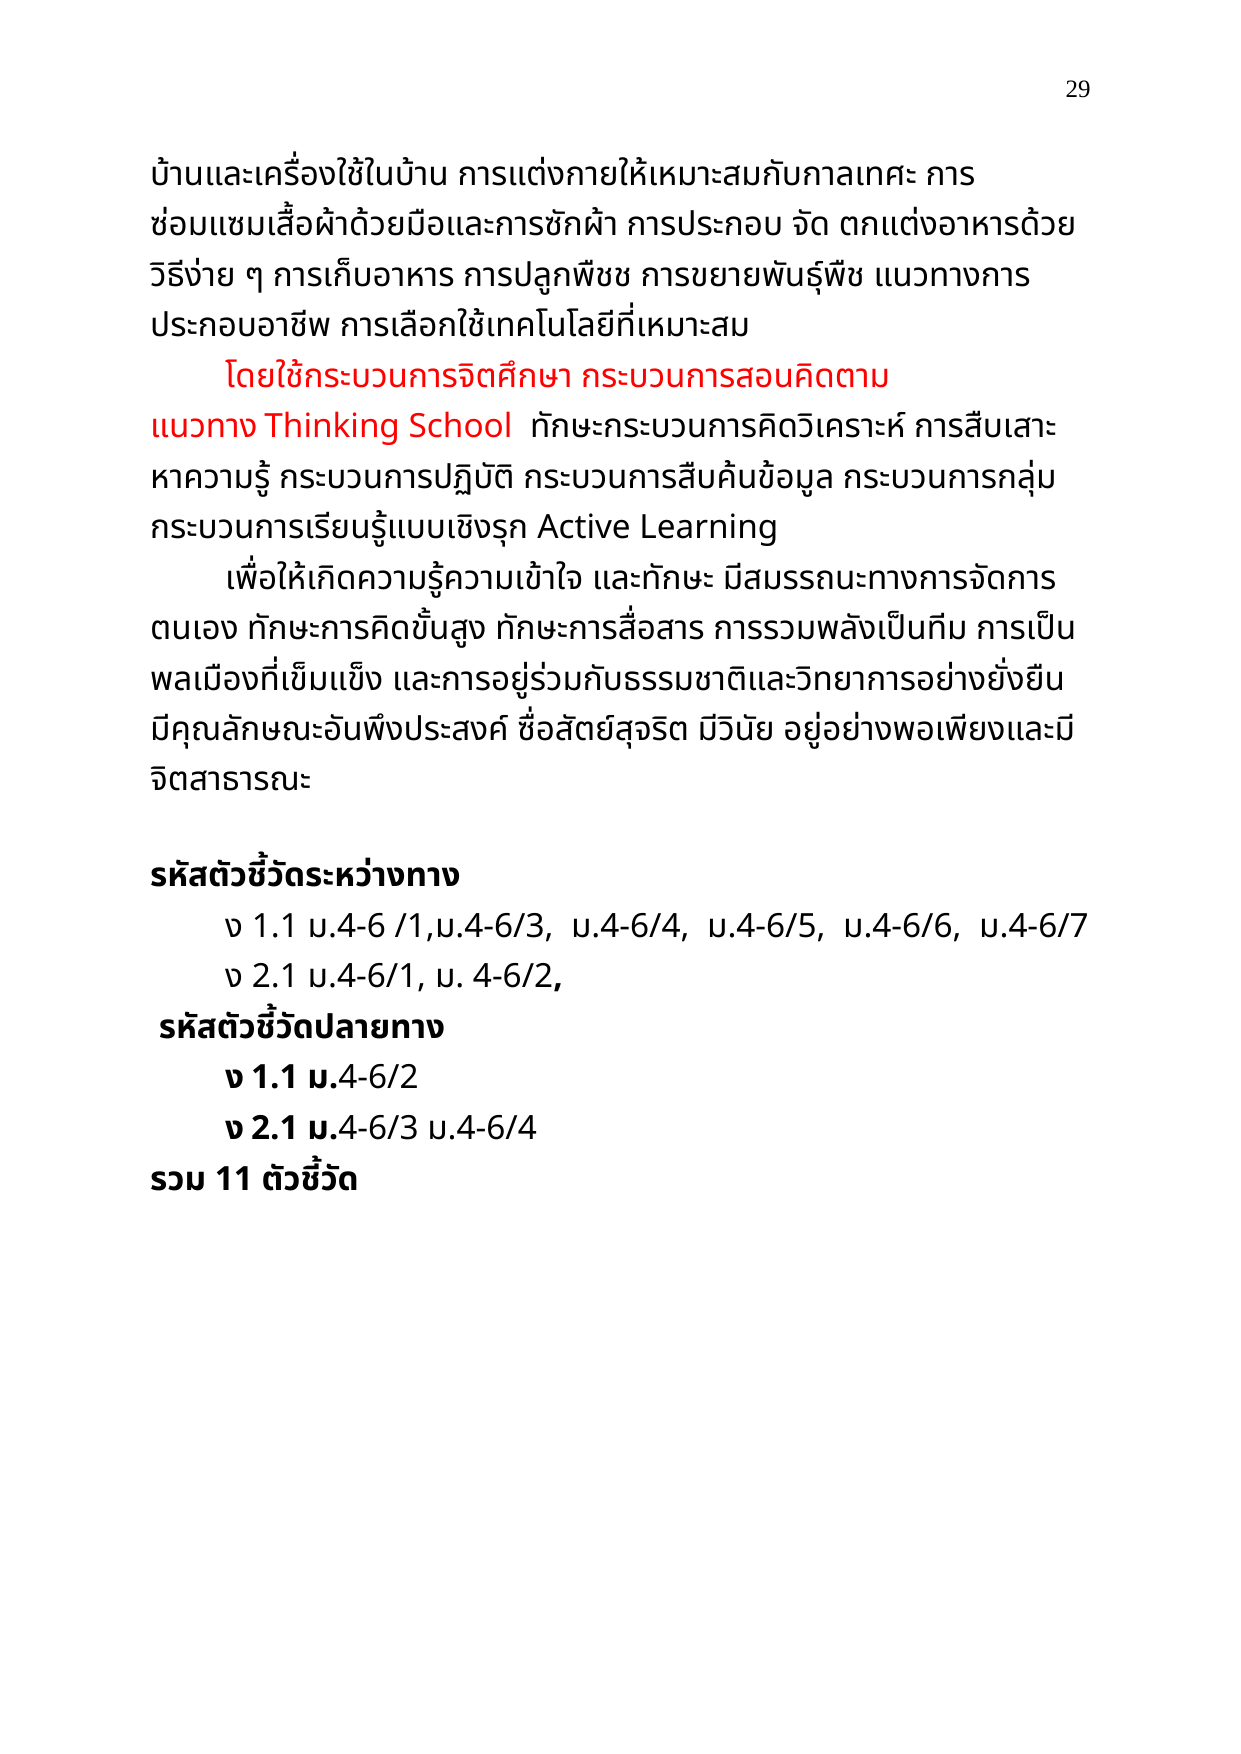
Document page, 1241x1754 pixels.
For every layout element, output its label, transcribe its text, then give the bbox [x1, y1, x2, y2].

text รวม 11 ตัวชี้วัด [150, 1154, 1090, 1205]
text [150, 150, 1090, 352]
text ง 2.1 ม.4-6/1, ม. 4-6/2, [150, 952, 1090, 1003]
text ง2.1 ม.4-6/3 ม.4-6/4 [150, 1104, 1090, 1154]
text ง 1.1 ม.4-6 /1,ม.4-6/3, ม.4-6/4, ม.4-6/5, ม.4-6/6, ม.4-6/7 [150, 902, 1090, 952]
text รหัสตัวชี้วัดระหว่างทาง [150, 851, 1090, 902]
text โดยใช้กระบวนการจิตศึกษา กระบวนการสอนคิดตามแนวทางThinking School ทักษะกระบวนการคิดวิเคราะห์ การสืบเสาะหาความรู้ กระบวนการปฏิบัติ กระบวนการสืบค้นข้อมูล กระบวนการกลุ่ม กระบวนการเรียนรู้แบบเชิงรุก Active Learning [150, 352, 1090, 554]
text เพื่อให้เกิดความรู้ความเข้าใจ และทักษะ มีสมรรถนะทางการจัดการตนเอง ทักษะการคิดขั้นสูง ทักษะการสื่อสาร การรวมพลังเป็นทีม การเป็นพลเมืองที่เข็มแข็ง และการอยู่ร่วมกับธรรมชาติและวิทยาการอย่างยั่งยืน มีคุณลักษณะอันพึงประสงค์ ซื่อสัตย์สุจริต มีวินัย อยู่อย่างพอเพียงและมีจิตสาธารณะ [150, 554, 1090, 806]
text รหัสตัวชี้วัดปลายทาง [150, 1003, 1090, 1053]
text ง1.1 ม.4-6/2 [150, 1053, 1090, 1104]
